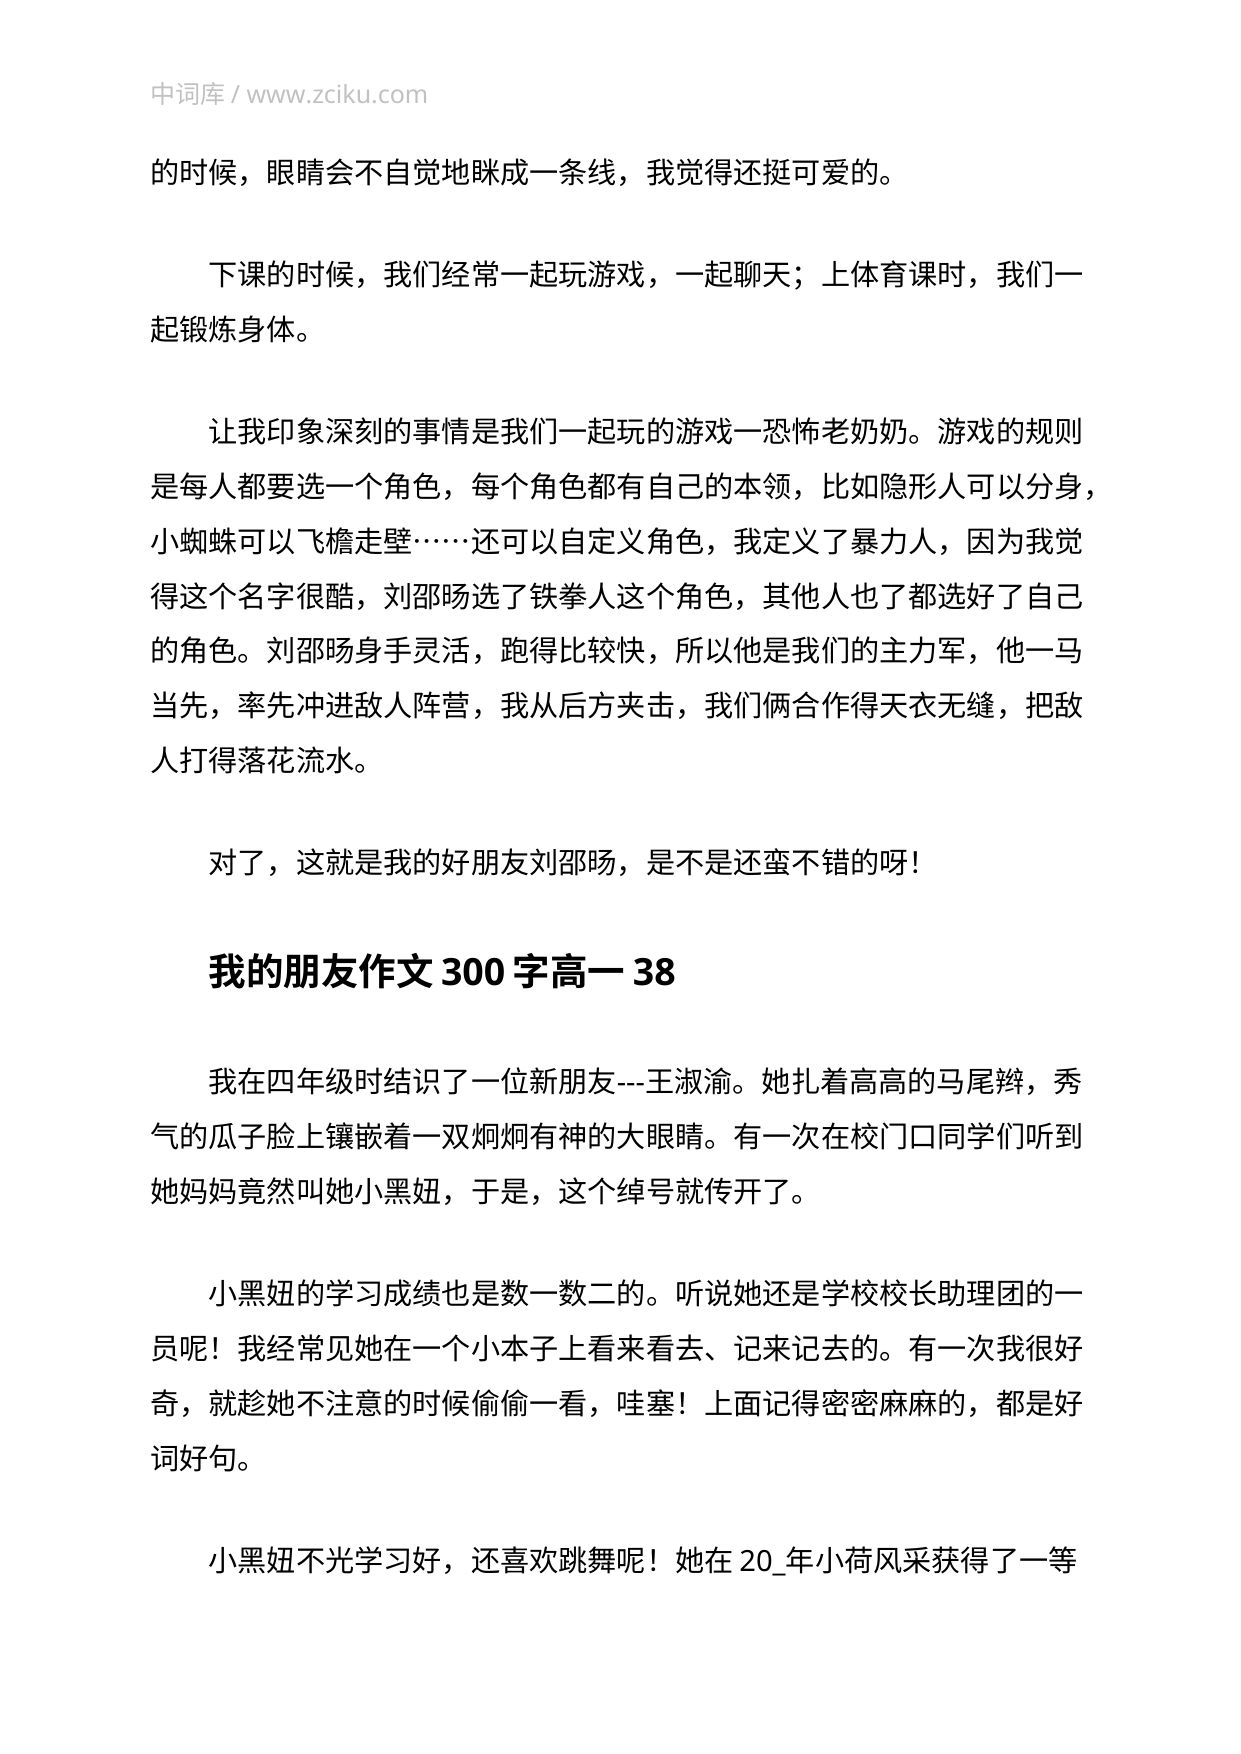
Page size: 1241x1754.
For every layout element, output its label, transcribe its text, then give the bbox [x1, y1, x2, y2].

text 下课的时候，我们经常一起玩游戏，一起聊天；上体育课时，我们一起锻炼身体。 [150, 252, 1090, 349]
text 让我印象深刻的事情是我们一起玩的游戏一恐怖老奶奶。游戏的规则是每人都要选一个角色，每个角色都有自己的本领，比如隐形人可以分身，小蜘蛛可以飞檐走壁……还可以自定义角色，我定义了暴力人，因为我觉得这个名字很酷，刘邵旸选了铁拳人这个角色，其他人也了都选好了自己的角色。刘邵旸身手灵活，跑得比较快，所以他是我们的主力军，他一马当先，率先冲进敌人阵营，我从后方夹击，我们俩合作得天衣无缝，把敌人打得落花流水。 [150, 408, 1090, 780]
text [150, 1537, 1090, 1579]
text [150, 150, 1090, 192]
text 我在四年级时结识了一位新朋友---王淑渝。她扎着高高的马尾辫，秀气的瓜子脸上镶嵌着一双炯炯有神的大眼睛。有一次在校门口同学们听到她妈妈竟然叫她小黑妞，于是，这个绰号就传开了。 [150, 1059, 1090, 1211]
text 我的朋友作文300字高一38 [150, 941, 1090, 996]
text 对了，这就是我的好朋友刘邵旸，是不是还蛮不错的呀！ [150, 839, 1090, 882]
text 小黑妞的学习成绩也是数一数二的。听说她还是学校校长助理团的一员呢！我经常见她在一个小本子上看来看去、记来记去的。有一次我很好奇，就趁她不注意的时候偷偷一看，哇塞！上面记得密密麻麻的，都是好词好句。 [150, 1271, 1090, 1478]
